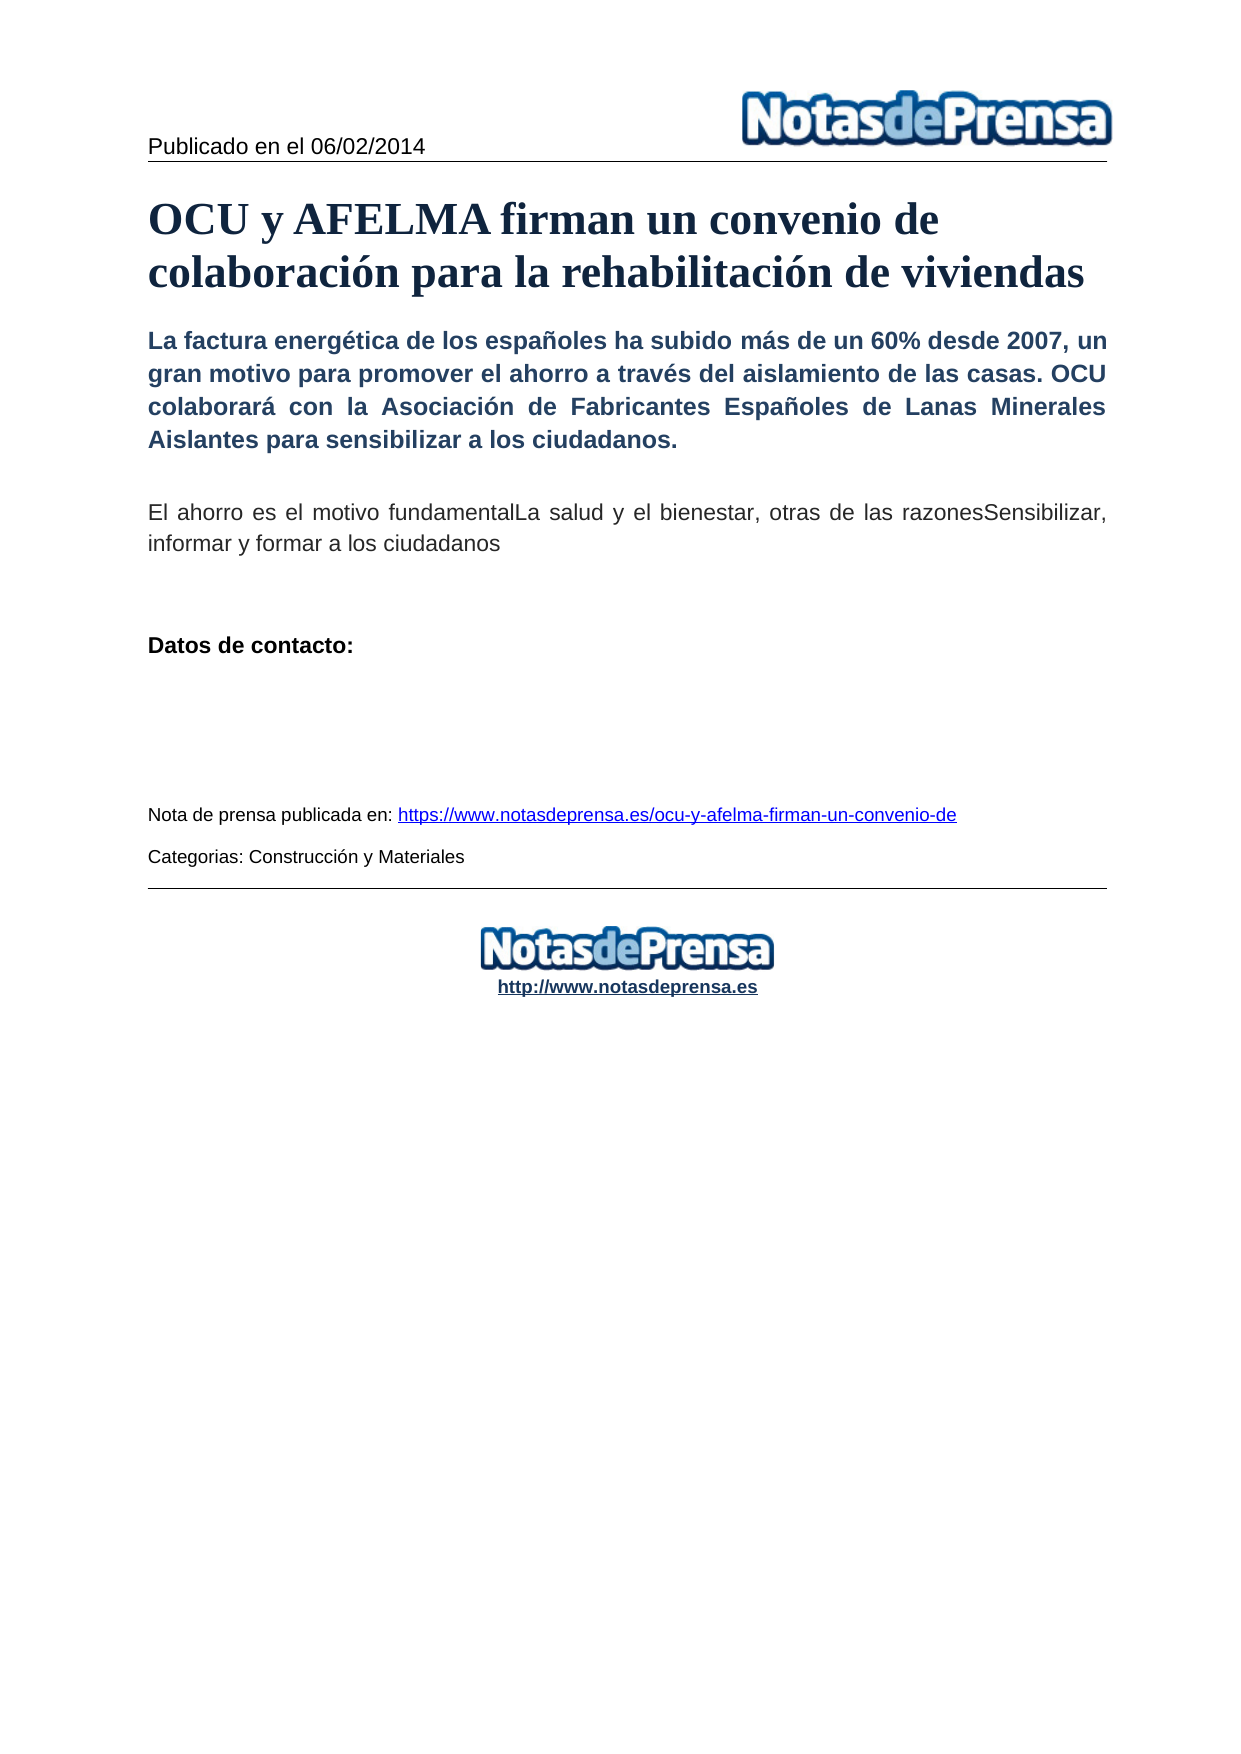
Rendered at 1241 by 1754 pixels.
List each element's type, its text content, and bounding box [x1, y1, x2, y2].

text Datos de contacto: [148, 632, 1107, 658]
text Nota de prensa publicada en: https://www.notasdeprensa.es/ocu-y-afelma-firman-un-convenio-de [148, 803, 1107, 825]
subtitle OCU y AFELMA firman un convenio de colaboración para la rehabilitación de viviendas [148, 192, 1107, 297]
subtitle La factura energética de los españoles ha subido más de un 60% desde 2007, un gran motivo para promover el ahorro a través del aislamiento de las casas. OCU colaborará con la Asociación de Fabricantes Españoles de Lanas Minerales Aislantes para sensibilizar a los ciudadanos. [148, 326, 1107, 454]
picture [742, 90, 1113, 148]
text Categorias: Construcción y Materiales [148, 846, 1107, 867]
picture [480, 926, 775, 972]
text http://www.notasdeprensa.es [148, 975, 1107, 997]
text Publicado en el 06/02/2014 [148, 133, 1107, 161]
